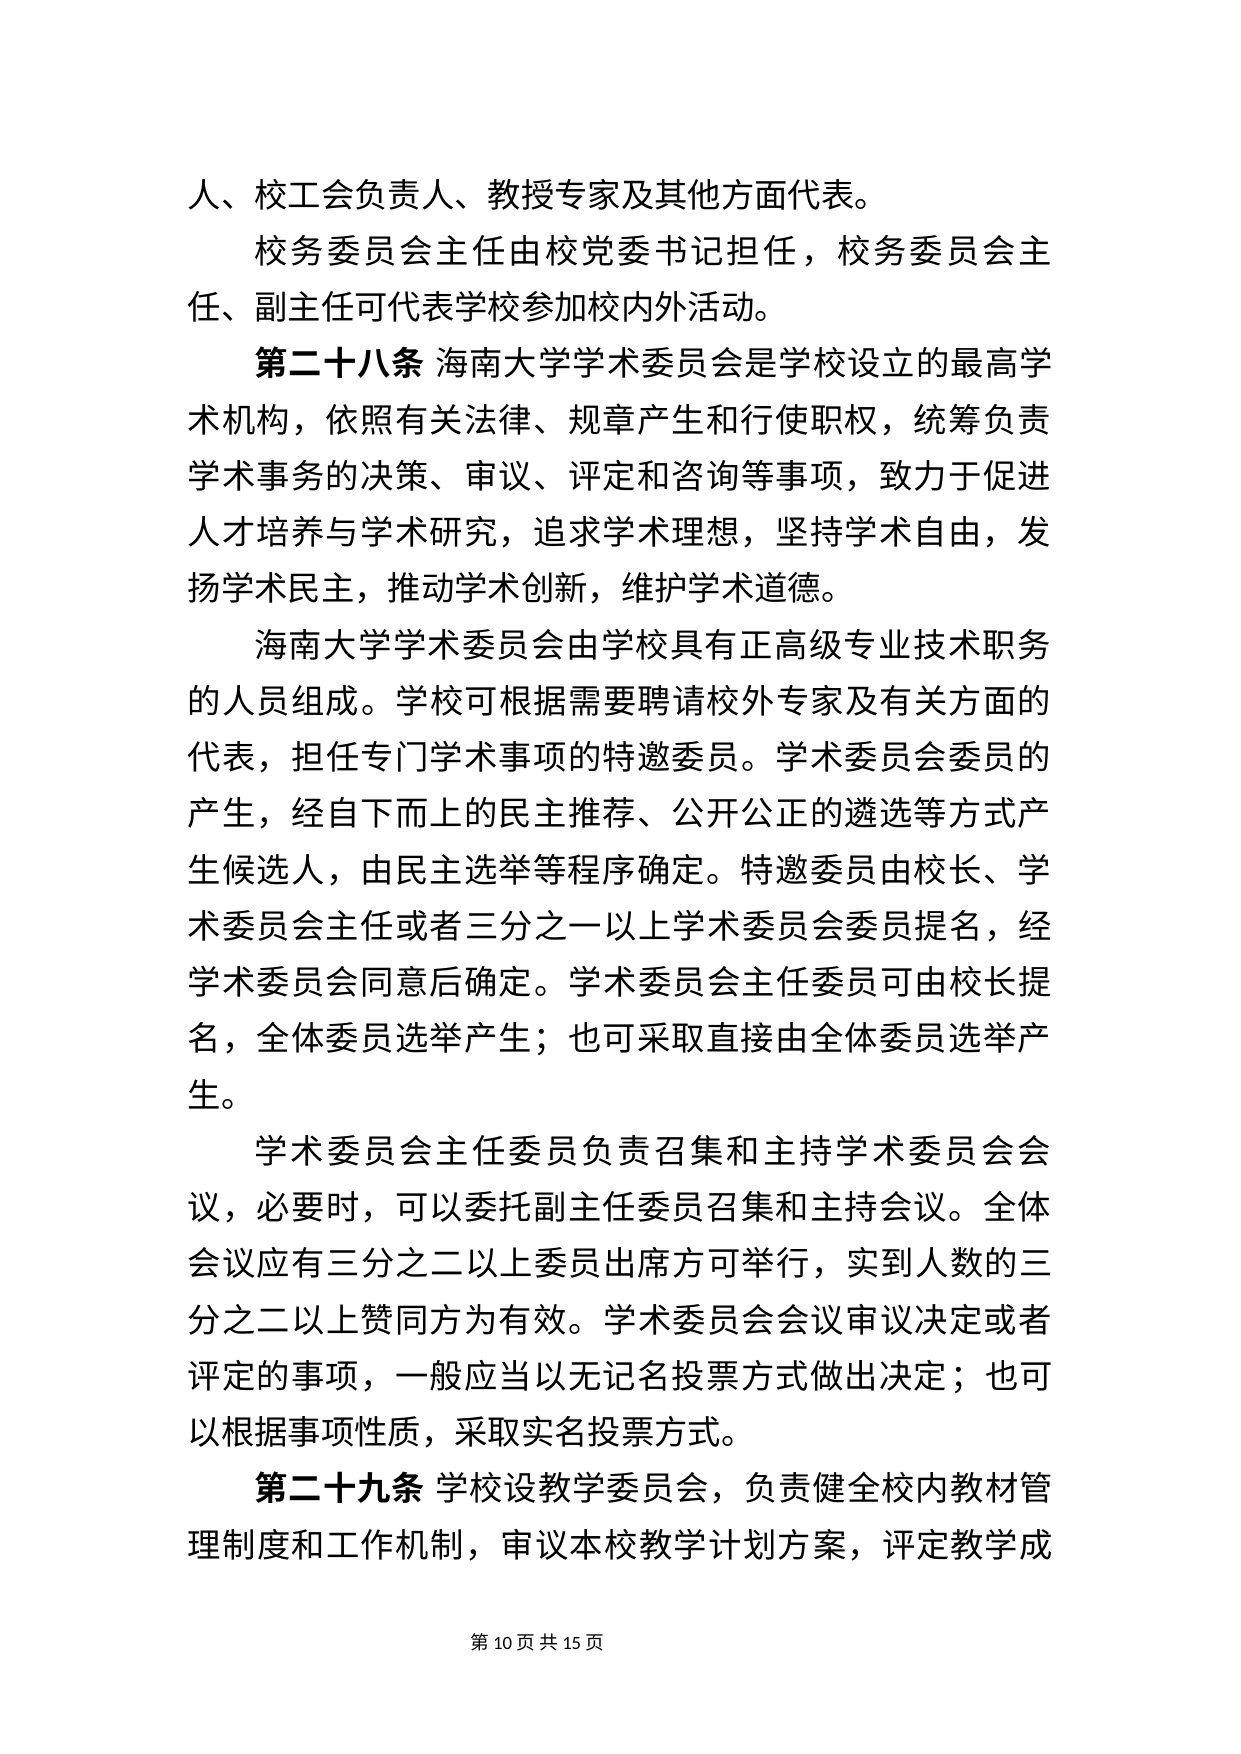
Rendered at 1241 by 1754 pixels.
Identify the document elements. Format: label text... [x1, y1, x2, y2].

text 海南大学学术委员会由学校具有正高级专业技术职务的人员组成。学校可根据需要聘请校外专家及有关方面的代表，担任专门学术事项的特邀委员。学术委员会委员的产生，经自下而上的民主推荐、公开公正的遴选等方式产生候选人，由民主选举等程序确定。特邀委员由校长、学术委员会主任或者三分之一以上学术委员会委员提名，经学术委员会同意后确定。学术委员会主任委员可由校长提名，全体委员选举产生；也可采取直接由全体委员选举产生。 [187, 612, 1053, 1118]
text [187, 1456, 1053, 1568]
text 校务委员会主任由校党委书记担任，校务委员会主任、副主任可代表学校参加校内外活动。 [187, 218, 1053, 331]
text 第二十八条 海南大学学术委员会是学校设立的最高学术机构，依照有关法律、规章产生和行使职权，统筹负责学术事务的决策、审议、评定和咨询等事项，致力于促进人才培养与学术研究，追求学术理想，坚持学术自由，发扬学术民主，推动学术创新，维护学术道德。 [187, 331, 1053, 612]
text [187, 162, 1053, 218]
text 学术委员会主任委员负责召集和主持学术委员会会议，必要时，可以委托副主任委员召集和主持会议。全体会议应有三分之二以上委员出席方可举行，实到人数的三分之二以上赞同方为有效。学术委员会会议审议决定或者评定的事项，一般应当以无记名投票方式做出决定；也可以根据事项性质，采取实名投票方式。 [187, 1118, 1053, 1456]
